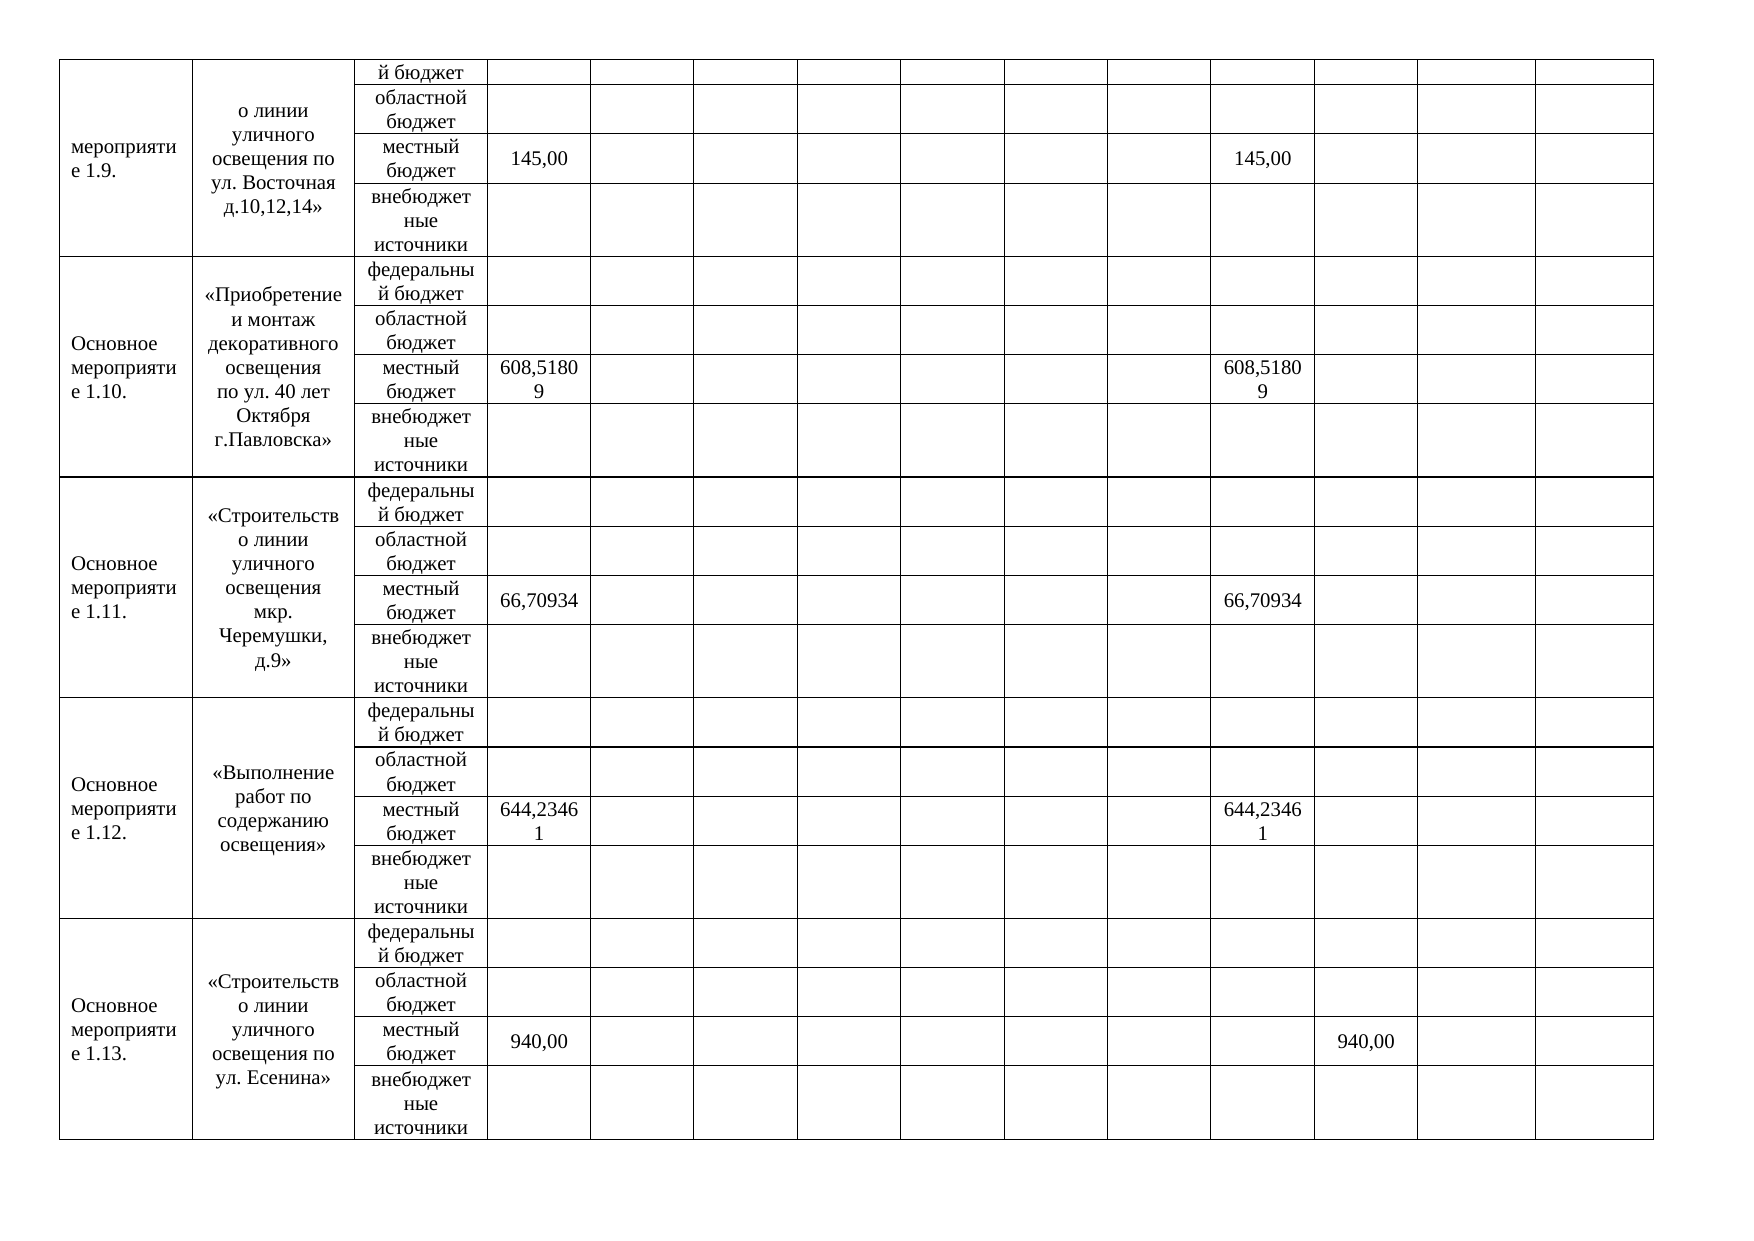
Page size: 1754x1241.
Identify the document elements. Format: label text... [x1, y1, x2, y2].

table_cell [1315, 60, 1417, 84]
table_cell [1536, 1017, 1653, 1065]
table_cell [1418, 968, 1535, 1016]
table_cell [798, 184, 900, 256]
table_cell [1211, 846, 1314, 918]
table_cell [1211, 1017, 1314, 1065]
table_cell [1418, 85, 1535, 133]
table_cell [1211, 625, 1314, 697]
table_cell [1005, 625, 1107, 697]
table_cell [1005, 478, 1107, 526]
table_cell [901, 846, 1004, 918]
table_cell [1211, 748, 1314, 796]
table_cell [1315, 184, 1417, 256]
table_cell [901, 797, 1004, 845]
table_cell [1418, 797, 1535, 845]
table_cell «Приобретение и монтаж декоративного освещения по ул. 40 лет Октября г.Павловска» [193, 257, 354, 476]
table_cell [1211, 968, 1314, 1016]
table_cell [591, 184, 693, 256]
table_cell [1005, 527, 1107, 575]
table_cell [1315, 625, 1417, 697]
table_cell [901, 306, 1004, 354]
table_cell [901, 85, 1004, 133]
table_cell [798, 404, 900, 476]
table_cell [1211, 404, 1314, 476]
table_cell внебюджетные источники [355, 1066, 487, 1139]
table_cell [1005, 1066, 1107, 1139]
table_cell [1108, 748, 1210, 796]
table_cell [1108, 968, 1210, 1016]
table_cell [591, 355, 693, 403]
table_cell [1418, 404, 1535, 476]
table_cell [488, 1066, 590, 1139]
table_cell [1418, 478, 1535, 526]
table_cell [1108, 527, 1210, 575]
table_cell [591, 698, 693, 746]
table_cell [591, 797, 693, 845]
table_cell [1211, 478, 1314, 526]
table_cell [193, 60, 354, 256]
table_cell [1536, 797, 1653, 845]
table_cell [1418, 625, 1535, 697]
table_cell [1315, 527, 1417, 575]
table_cell местный бюджет [355, 355, 487, 403]
table_cell [1315, 919, 1417, 967]
table_cell [1108, 184, 1210, 256]
table_cell [694, 478, 797, 526]
table_cell местный бюджет [355, 797, 487, 845]
table_cell [1418, 1017, 1535, 1065]
table_cell [488, 404, 590, 476]
table_cell [1418, 698, 1535, 746]
table_cell [1418, 1066, 1535, 1139]
table_cell [1536, 134, 1653, 182]
table_cell [1211, 306, 1314, 354]
table_cell [1418, 184, 1535, 256]
table_cell [1536, 846, 1653, 918]
table_cell [694, 576, 797, 624]
table_cell [1418, 306, 1535, 354]
table_cell [901, 184, 1004, 256]
table_cell [798, 85, 900, 133]
table_cell [488, 60, 590, 84]
table_cell [1005, 134, 1107, 182]
table_cell [1315, 478, 1417, 526]
table_cell [1005, 748, 1107, 796]
table_cell [1108, 846, 1210, 918]
table_cell [901, 698, 1004, 746]
table_cell областной бюджет [355, 85, 487, 133]
table_cell [798, 1017, 900, 1065]
table_cell [591, 306, 693, 354]
table_cell [488, 85, 590, 133]
table_cell [1418, 576, 1535, 624]
table_cell [1211, 1066, 1314, 1139]
table_cell [798, 478, 900, 526]
table_cell [1108, 1017, 1210, 1065]
table_cell [488, 748, 590, 796]
table_cell [1005, 1017, 1107, 1065]
table_cell [1315, 1066, 1417, 1139]
table_cell [591, 968, 693, 1016]
table_cell [1418, 919, 1535, 967]
table_cell [1536, 355, 1653, 403]
table_cell [901, 404, 1004, 476]
table_cell [1536, 625, 1653, 697]
table_cell [591, 846, 693, 918]
table_cell [1418, 134, 1535, 182]
table_cell [798, 698, 900, 746]
table_cell [798, 968, 900, 1016]
table_cell [901, 1017, 1004, 1065]
table_cell [1536, 919, 1653, 967]
table_cell [901, 478, 1004, 526]
table_cell [1108, 919, 1210, 967]
table_cell федеральный бюджет [355, 698, 487, 746]
table_cell [694, 404, 797, 476]
table_cell [1536, 404, 1653, 476]
table_cell 608,51809 [488, 355, 590, 403]
table_cell 145,00 [1211, 134, 1314, 182]
table_cell [1418, 527, 1535, 575]
table_cell [798, 576, 900, 624]
table_cell внебюджетные источники [355, 625, 487, 697]
table_cell [798, 846, 900, 918]
table_cell [1536, 60, 1653, 84]
table_cell [1005, 306, 1107, 354]
table_cell 66,70934 [488, 576, 590, 624]
table_cell [694, 134, 797, 182]
table_cell [1211, 919, 1314, 967]
table_cell [901, 257, 1004, 305]
table_cell Основное мероприятие 1.13. [60, 919, 192, 1139]
table_cell [591, 576, 693, 624]
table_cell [60, 60, 192, 256]
table_cell внебюджетные источники [355, 184, 487, 256]
table_cell [1536, 698, 1653, 746]
table_cell [798, 306, 900, 354]
table_cell [901, 1066, 1004, 1139]
table_cell [694, 355, 797, 403]
table_cell [1315, 748, 1417, 796]
table_cell [1315, 698, 1417, 746]
table_cell [694, 748, 797, 796]
table_cell [798, 134, 900, 182]
table_cell [1108, 478, 1210, 526]
table_cell [591, 85, 693, 133]
table_cell [591, 478, 693, 526]
table_cell федеральный бюджет [355, 478, 487, 526]
table_cell [1536, 478, 1653, 526]
table_cell [694, 1066, 797, 1139]
table_cell 66,70934 [1211, 576, 1314, 624]
table_cell [798, 748, 900, 796]
table_cell Основное мероприятие 1.11. [60, 478, 192, 697]
table_cell [1005, 404, 1107, 476]
table_cell [1005, 60, 1107, 84]
table_cell [591, 134, 693, 182]
table_cell [1108, 625, 1210, 697]
table_cell [694, 919, 797, 967]
table_cell 644,23461 [488, 797, 590, 845]
table_cell [798, 1066, 900, 1139]
table_cell [1005, 85, 1107, 133]
table_cell Основное мероприятие 1.10. [60, 257, 192, 476]
table_cell [488, 919, 590, 967]
table_cell [1536, 85, 1653, 133]
table_cell местный бюджет [355, 1017, 487, 1065]
table_cell местный бюджет [355, 576, 487, 624]
table_cell «Выполнение работ по содержанию освещения» [193, 698, 354, 918]
table_cell [1005, 576, 1107, 624]
table_cell [1005, 698, 1107, 746]
table_cell [1211, 698, 1314, 746]
table_cell [694, 527, 797, 575]
table_cell [1108, 134, 1210, 182]
table_cell областной бюджет [355, 306, 487, 354]
table_cell [1418, 60, 1535, 84]
table_cell [1005, 968, 1107, 1016]
table_cell [798, 797, 900, 845]
table_cell [798, 355, 900, 403]
table_cell [798, 625, 900, 697]
table_cell [1005, 257, 1107, 305]
table_cell [694, 698, 797, 746]
table_cell [1536, 968, 1653, 1016]
table_cell [1108, 698, 1210, 746]
table_cell внебюджетные источники [355, 404, 487, 476]
table_cell 145,00 [488, 134, 590, 182]
table_cell [1108, 257, 1210, 305]
table_cell [1315, 846, 1417, 918]
table_cell [694, 968, 797, 1016]
table_cell [694, 257, 797, 305]
table_cell «Строительство линии уличного освещения мкр. Черемушки, д.9» [193, 478, 354, 697]
table_cell [798, 527, 900, 575]
table_cell [488, 846, 590, 918]
table_cell [1536, 306, 1653, 354]
table_cell [591, 919, 693, 967]
table_cell 644,23461 [1211, 797, 1314, 845]
table_cell [591, 748, 693, 796]
table_cell [1108, 404, 1210, 476]
table_cell [488, 527, 590, 575]
table_cell [1315, 797, 1417, 845]
table_cell [1536, 576, 1653, 624]
table_cell [694, 85, 797, 133]
table_cell [1005, 184, 1107, 256]
table_cell [1418, 355, 1535, 403]
table_cell [488, 257, 590, 305]
table_cell [798, 257, 900, 305]
table_cell [798, 919, 900, 967]
table_cell [694, 846, 797, 918]
table_cell [1211, 527, 1314, 575]
table_cell 608,51809 [1211, 355, 1314, 403]
table_cell [1108, 306, 1210, 354]
table_cell Основное мероприятие 1.12. [60, 698, 192, 918]
table_cell [591, 60, 693, 84]
table_cell 940,00 [488, 1017, 590, 1065]
table_cell [901, 919, 1004, 967]
table_cell [901, 134, 1004, 182]
table_cell областной бюджет [355, 968, 487, 1016]
table_cell [1005, 846, 1107, 918]
table_cell [1536, 184, 1653, 256]
table_cell [591, 1017, 693, 1065]
table_cell 940,00 [1315, 1017, 1417, 1065]
table_cell [488, 478, 590, 526]
table_cell [1418, 846, 1535, 918]
table_cell [1536, 1066, 1653, 1139]
table_cell [591, 404, 693, 476]
table_cell [1418, 748, 1535, 796]
table_cell [901, 60, 1004, 84]
table_cell [1211, 85, 1314, 133]
table_cell внебюджетные источники [355, 846, 487, 918]
table_cell [694, 797, 797, 845]
table_cell областной бюджет [355, 748, 487, 796]
table_cell [488, 625, 590, 697]
table_cell федеральный бюджет [355, 257, 487, 305]
table_cell [1108, 1066, 1210, 1139]
table_cell [1315, 85, 1417, 133]
table_cell [901, 968, 1004, 1016]
table_cell [1536, 527, 1653, 575]
table_cell [1211, 257, 1314, 305]
table_cell [694, 184, 797, 256]
table_cell [1315, 134, 1417, 182]
table_cell [1108, 85, 1210, 133]
table_cell федеральный бюджет [355, 919, 487, 967]
table_cell [694, 625, 797, 697]
table_cell [1005, 919, 1107, 967]
table_cell местный бюджет [355, 134, 487, 182]
table_cell [901, 527, 1004, 575]
table_cell [488, 306, 590, 354]
table_cell [1536, 748, 1653, 796]
table_cell [901, 355, 1004, 403]
table_cell [901, 625, 1004, 697]
table_cell [1108, 355, 1210, 403]
table_cell [1211, 60, 1314, 84]
table_cell [694, 1017, 797, 1065]
table_cell «Строительство линии уличного освещения по ул. Есенина» [193, 919, 354, 1139]
table_cell [798, 60, 900, 84]
table_cell [1315, 404, 1417, 476]
table_cell [591, 257, 693, 305]
table_cell [1315, 968, 1417, 1016]
table_cell [1418, 257, 1535, 305]
table_cell [1315, 306, 1417, 354]
table_cell [488, 968, 590, 1016]
table_cell [1108, 797, 1210, 845]
table_cell [1005, 797, 1107, 845]
table_cell [1536, 257, 1653, 305]
table_cell [694, 60, 797, 84]
table_cell [1108, 60, 1210, 84]
table_cell [591, 1066, 693, 1139]
table_cell [901, 748, 1004, 796]
table_cell [1315, 355, 1417, 403]
table_cell [901, 576, 1004, 624]
table_cell [1005, 355, 1107, 403]
table_cell [1108, 576, 1210, 624]
table_cell областной бюджет [355, 527, 487, 575]
table_cell [1211, 184, 1314, 256]
table_cell [1315, 257, 1417, 305]
table_cell [488, 698, 590, 746]
table_cell [694, 306, 797, 354]
table_cell [1315, 576, 1417, 624]
table_cell [591, 625, 693, 697]
table_cell федеральный бюджет [355, 60, 487, 84]
table_cell [591, 527, 693, 575]
table_cell [488, 184, 590, 256]
